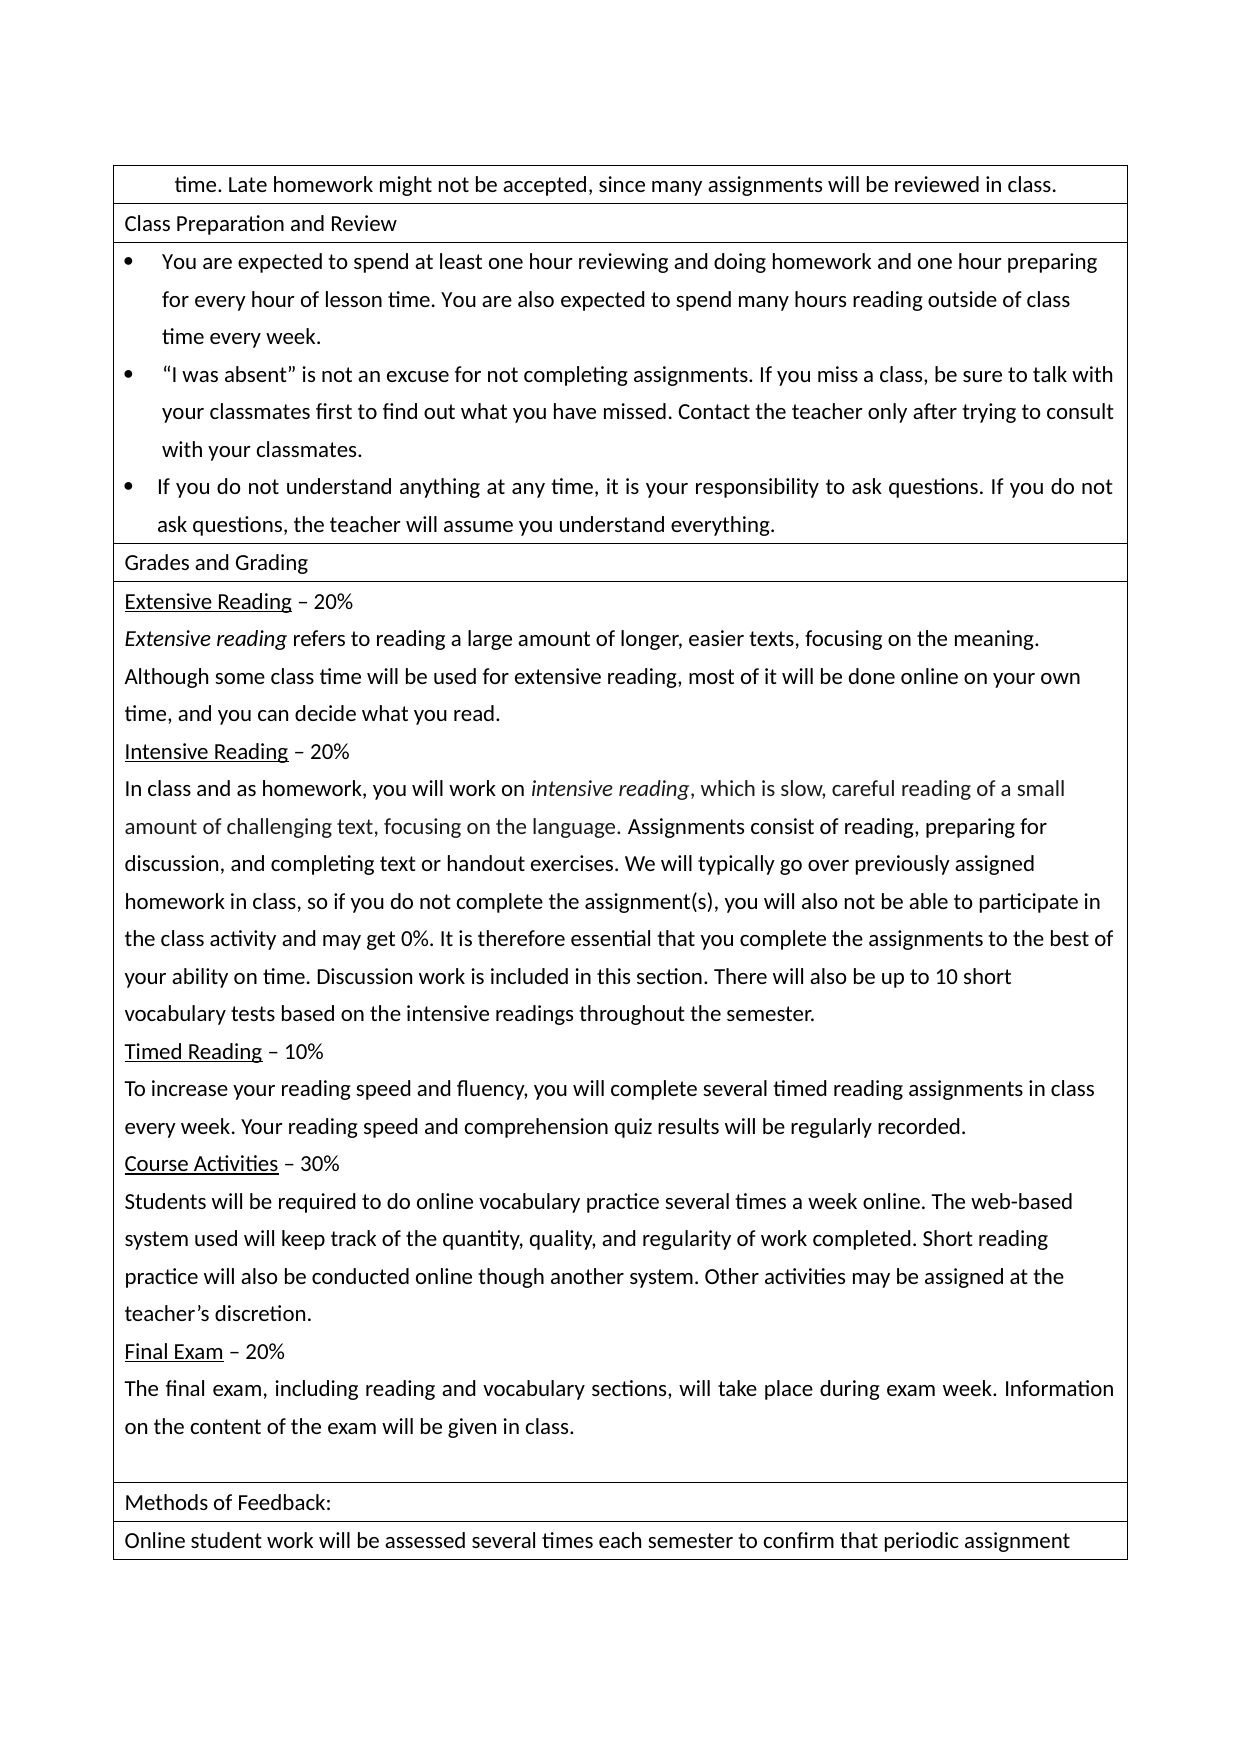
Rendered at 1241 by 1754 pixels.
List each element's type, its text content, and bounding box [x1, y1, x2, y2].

table_cell Extensive Reading – 20% Extensive reading refers to reading a large amount of longer, easier texts, focusing on the meaning. Although some class time will be used for extensive reading, most of it will be done online on your own time, and you can decide what you read. Intensive Reading – 20% In class and as homework, you will work on intensive reading, which is slow, careful reading of a small amount of challenging text, focusing on the language. Assignments consist of reading, preparing for discussion, and completing text or handout exercises. We will typically go over previously assigned homework in class, so if you do not complete the assignment(s), you will also not be able to participate in the class activity and may get 0%. It is therefore essential that you complete the assignments to the best of your ability on time. Discussion work is included in this section. There will also be up to 10 short vocabulary tests based on the intensive readings throughout the semester. Timed Reading – 10% To increase your reading speed and fluency, you will complete several timed reading assignments in class every week. Your reading speed and comprehension quiz results will be regularly recorded. Course Activities – 30% Students will be required to do online vocabulary practice several times a week online. The web-based system used will keep track of the quantity, quality, and regularity of work completed. Short reading practice will also be conducted online though another system. Other activities may be assigned at the teacher’s discretion. Final Exam – 20% The final exam, including reading and vocabulary sections, will take place during exam week. Information on the content of the exam will be given in class. [114, 582, 1127, 1482]
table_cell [114, 1522, 1127, 1559]
table_cell Grades and Grading [114, 544, 1127, 581]
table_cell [114, 166, 1127, 203]
table_cell Methods of Feedback: [114, 1483, 1127, 1521]
table_cell Class Preparation and Review [114, 204, 1127, 242]
table_cell You are expected to spend at least one hour reviewing and doing homework and one hour preparing for every hour of lesson time. You are also expected to spend many hours reading outside of class time every week. “I was absent” is not an excuse for not completing assignments. If you miss a class, be sure to talk with your classmates first to find out what you have missed. Contact the teacher only after trying to consult with your classmates. If you do not understand anything at any time, it is your responsibility to ask questions. If you do not ask questions, the teacher will assume you understand everything. [114, 243, 1127, 543]
